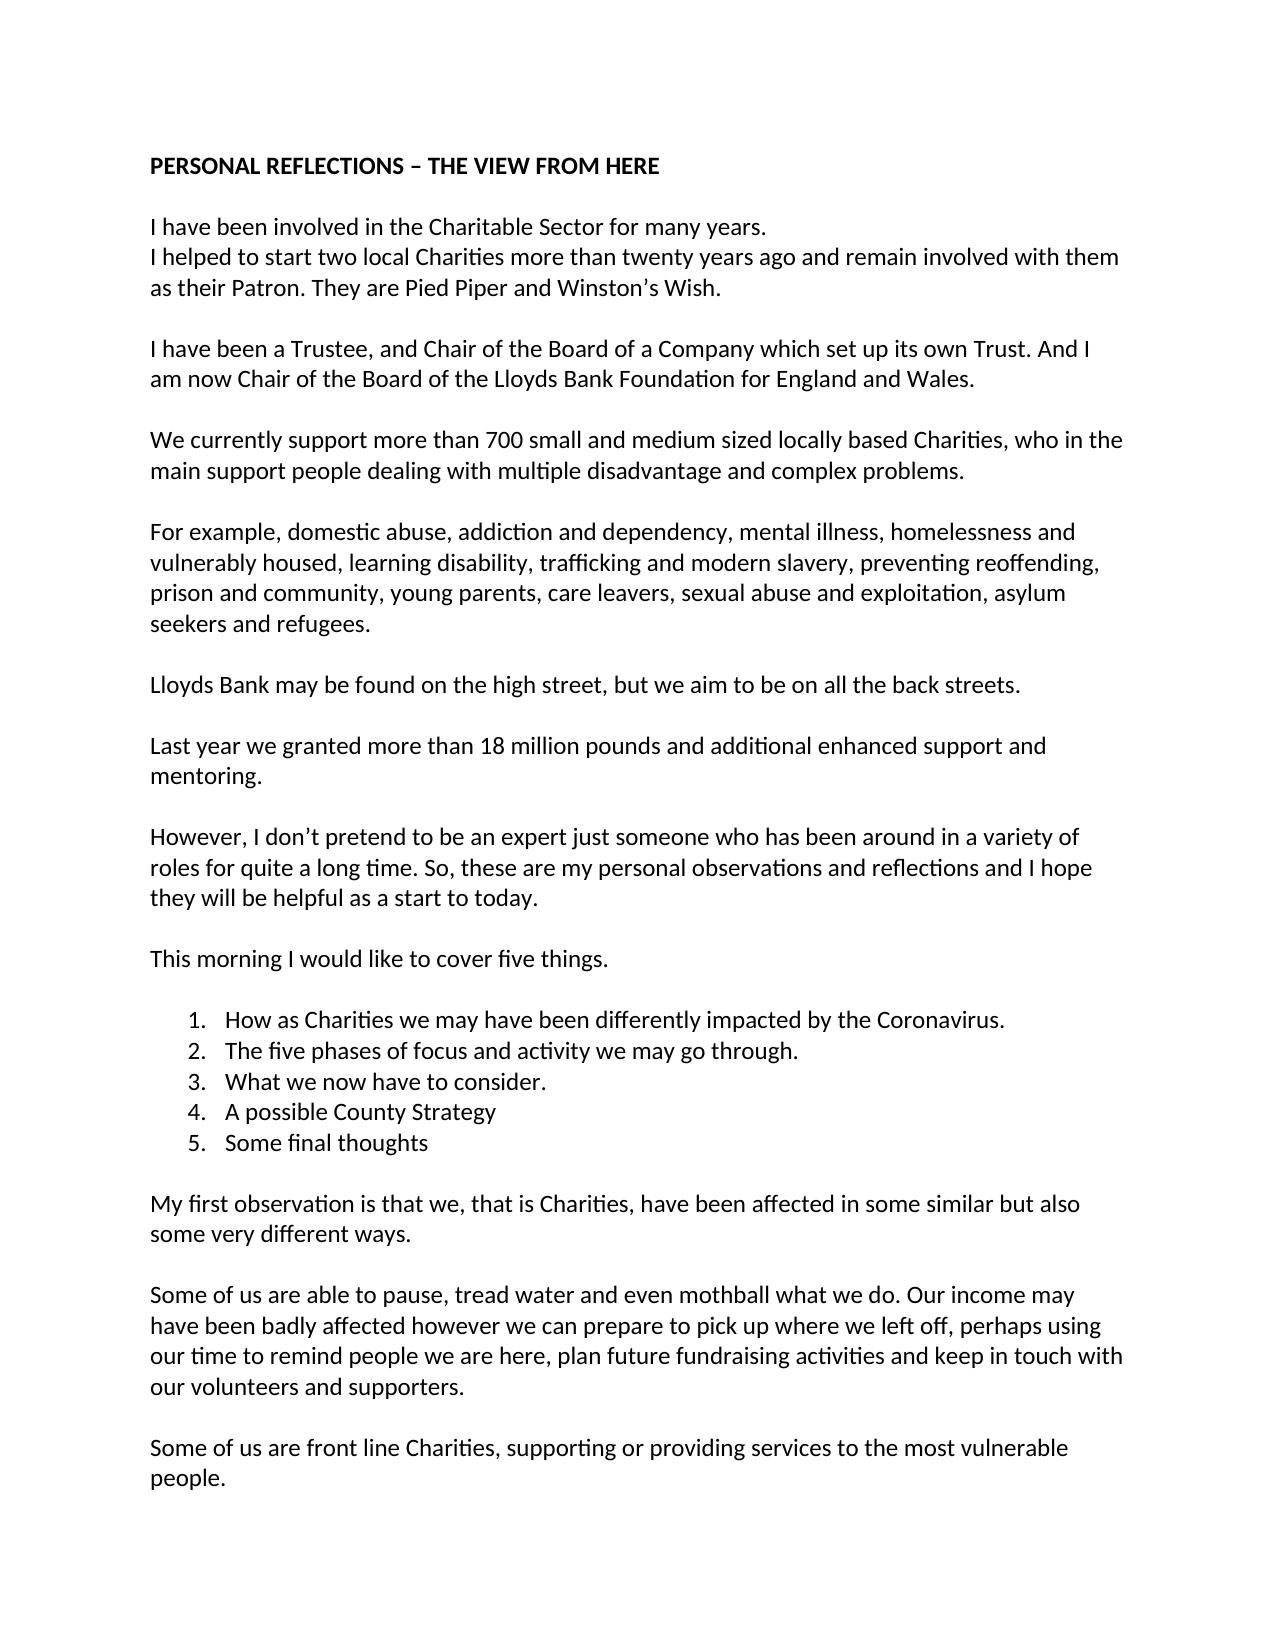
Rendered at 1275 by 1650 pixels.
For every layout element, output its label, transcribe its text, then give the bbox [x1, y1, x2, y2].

text We currently support more than 700 small and medium sized locally based Charities, who in the main support people dealing with multiple disadvantage and complex problems. [150, 425, 1125, 486]
text My first observation is that we, that is Charities, have been affected in some similar but also some very different ways. [150, 1188, 1125, 1249]
list What we now have to consider. [187, 1066, 1125, 1096]
text Some of us are able to pause, tread water and even mothball what we do. Our income may have been badly affected however we can prepare to pick up where we left off, perhaps using our time to remind people we are here, plan future fundraising activities and keep in touch with our volunteers and supporters. [150, 1279, 1125, 1401]
text I have been a Trustee, and Chair of the Board of a Company which set up its own Trust. And I am now Chair of the Board of the Lloyds Bank Foundation for England and Wales. [150, 333, 1125, 394]
text PERSONAL REFLECTIONS – THE VIEW FROM HERE [150, 150, 1125, 181]
list Some final thoughts [187, 1127, 1125, 1157]
text This morning I would like to cover five things. [150, 943, 1125, 974]
text Some of us are front line Charities, supporting or providing services to the most vulnerable people. [150, 1432, 1125, 1493]
text I helped to start two local Charities more than twenty years ago and remain involved with them as their Patron. They are Pied Piper and Winston’s Wish. [150, 242, 1125, 303]
list The five phases of focus and activity we may go through. [187, 1035, 1125, 1066]
text However, I don’t pretend to be an expert just someone who has been around in a variety of roles for quite a long time. So, these are my personal observations and reflections and I hope they will be helpful as a start to today. [150, 821, 1125, 913]
list A possible County Strategy [187, 1096, 1125, 1127]
text Last year we granted more than 18 million pounds and additional enhanced support and mentoring. [150, 730, 1125, 791]
list How as Charities we may have been differently impacted by the Coronavirus. [187, 1004, 1125, 1035]
text Lloyds Bank may be found on the high street, but we aim to be on all the back streets. [150, 669, 1125, 699]
text For example, domestic abuse, addiction and dependency, mental illness, homelessness and vulnerably housed, learning disability, trafficking and modern slavery, preventing reoffending, prison and community, young parents, care leavers, sexual abuse and exploitation, asylum seekers and refugees. [150, 516, 1125, 638]
text I have been involved in the Charitable Sector for many years. [150, 211, 1125, 242]
